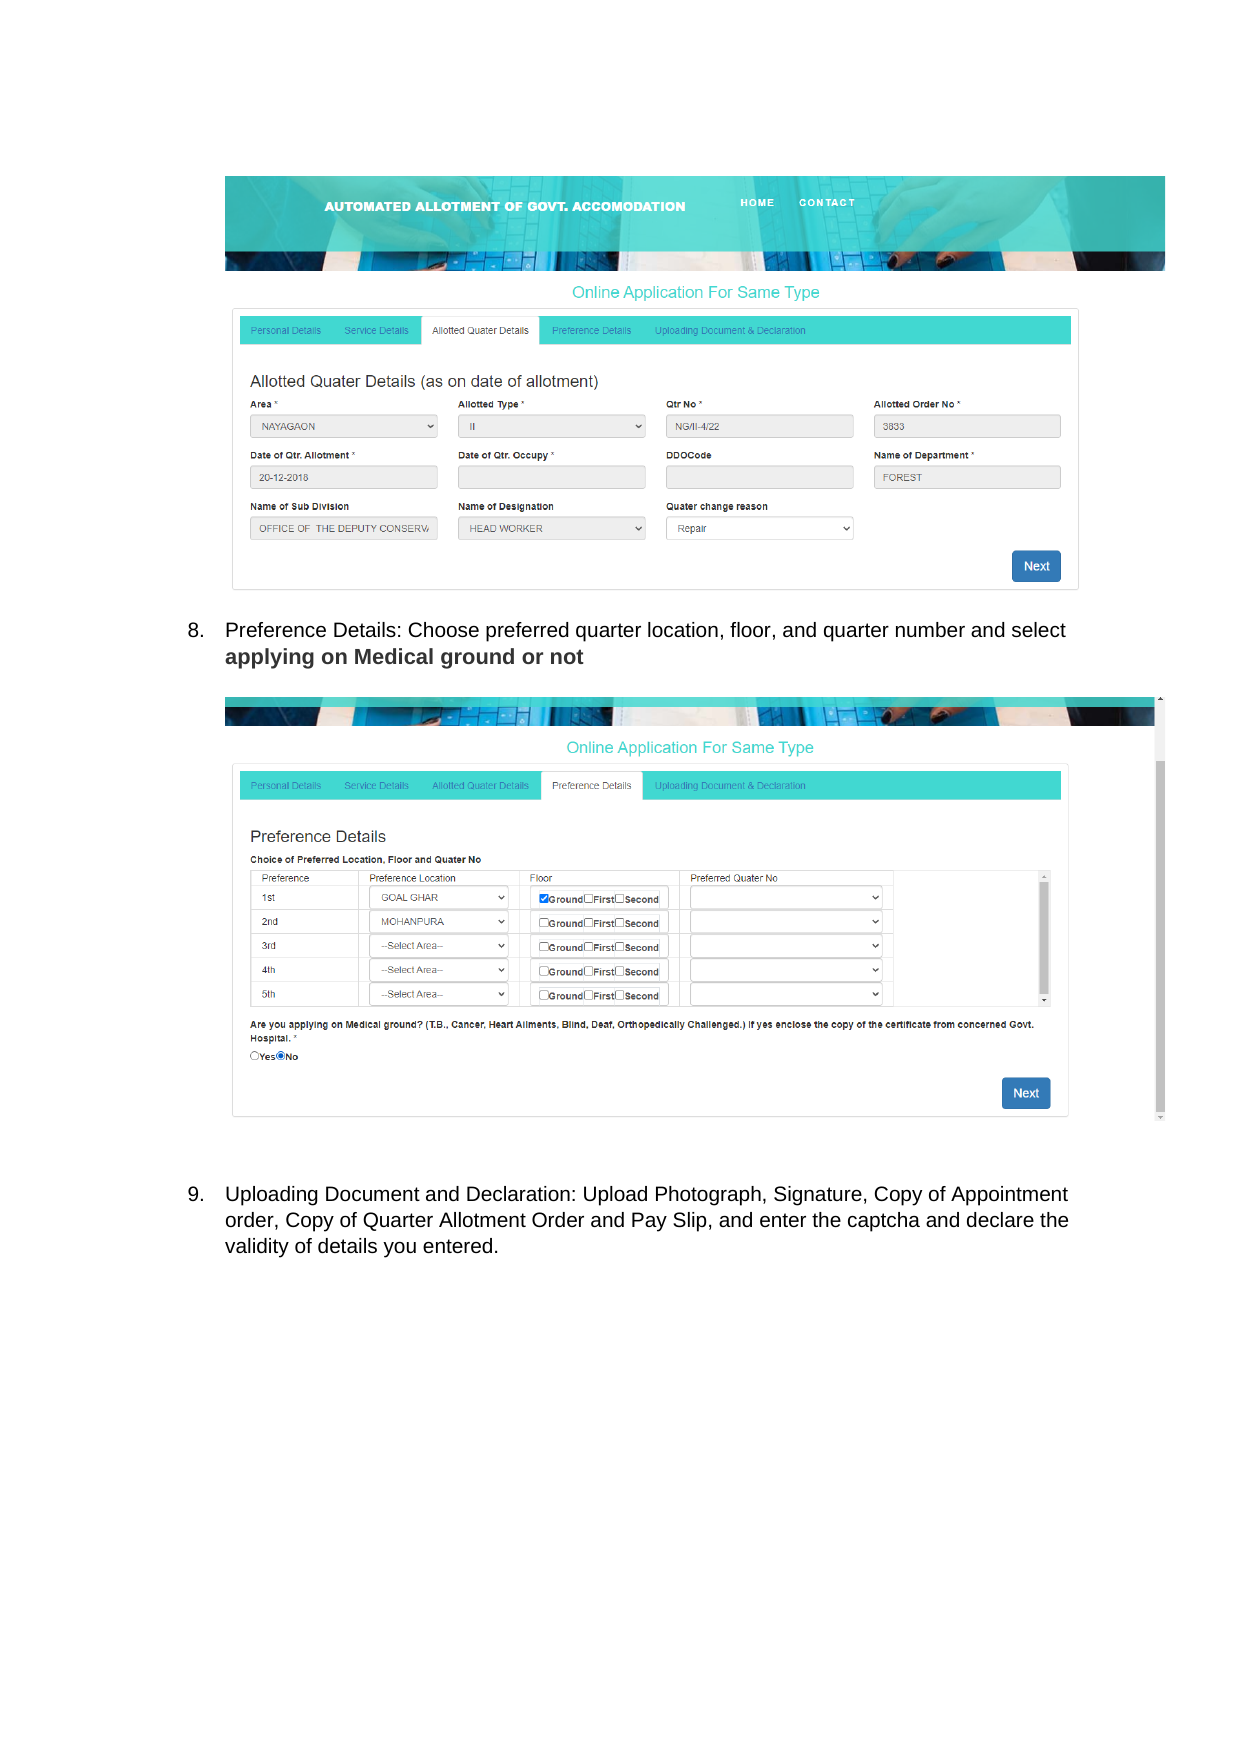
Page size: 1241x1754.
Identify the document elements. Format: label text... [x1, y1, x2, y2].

list Uploading Document and Declaration: Upload Photograph, Signature, Copy of Appointment order, Copy of Quarter Allotment Order and Pay Slip, and enter the captcha and declare the validity of details you entered. [187, 1182, 1090, 1257]
list Preference Details: Choose preferred quarter location, floor, and quarter number and select applying on Medical ground or not [187, 617, 1090, 669]
picture [225, 176, 1166, 591]
picture [225, 697, 1166, 1121]
